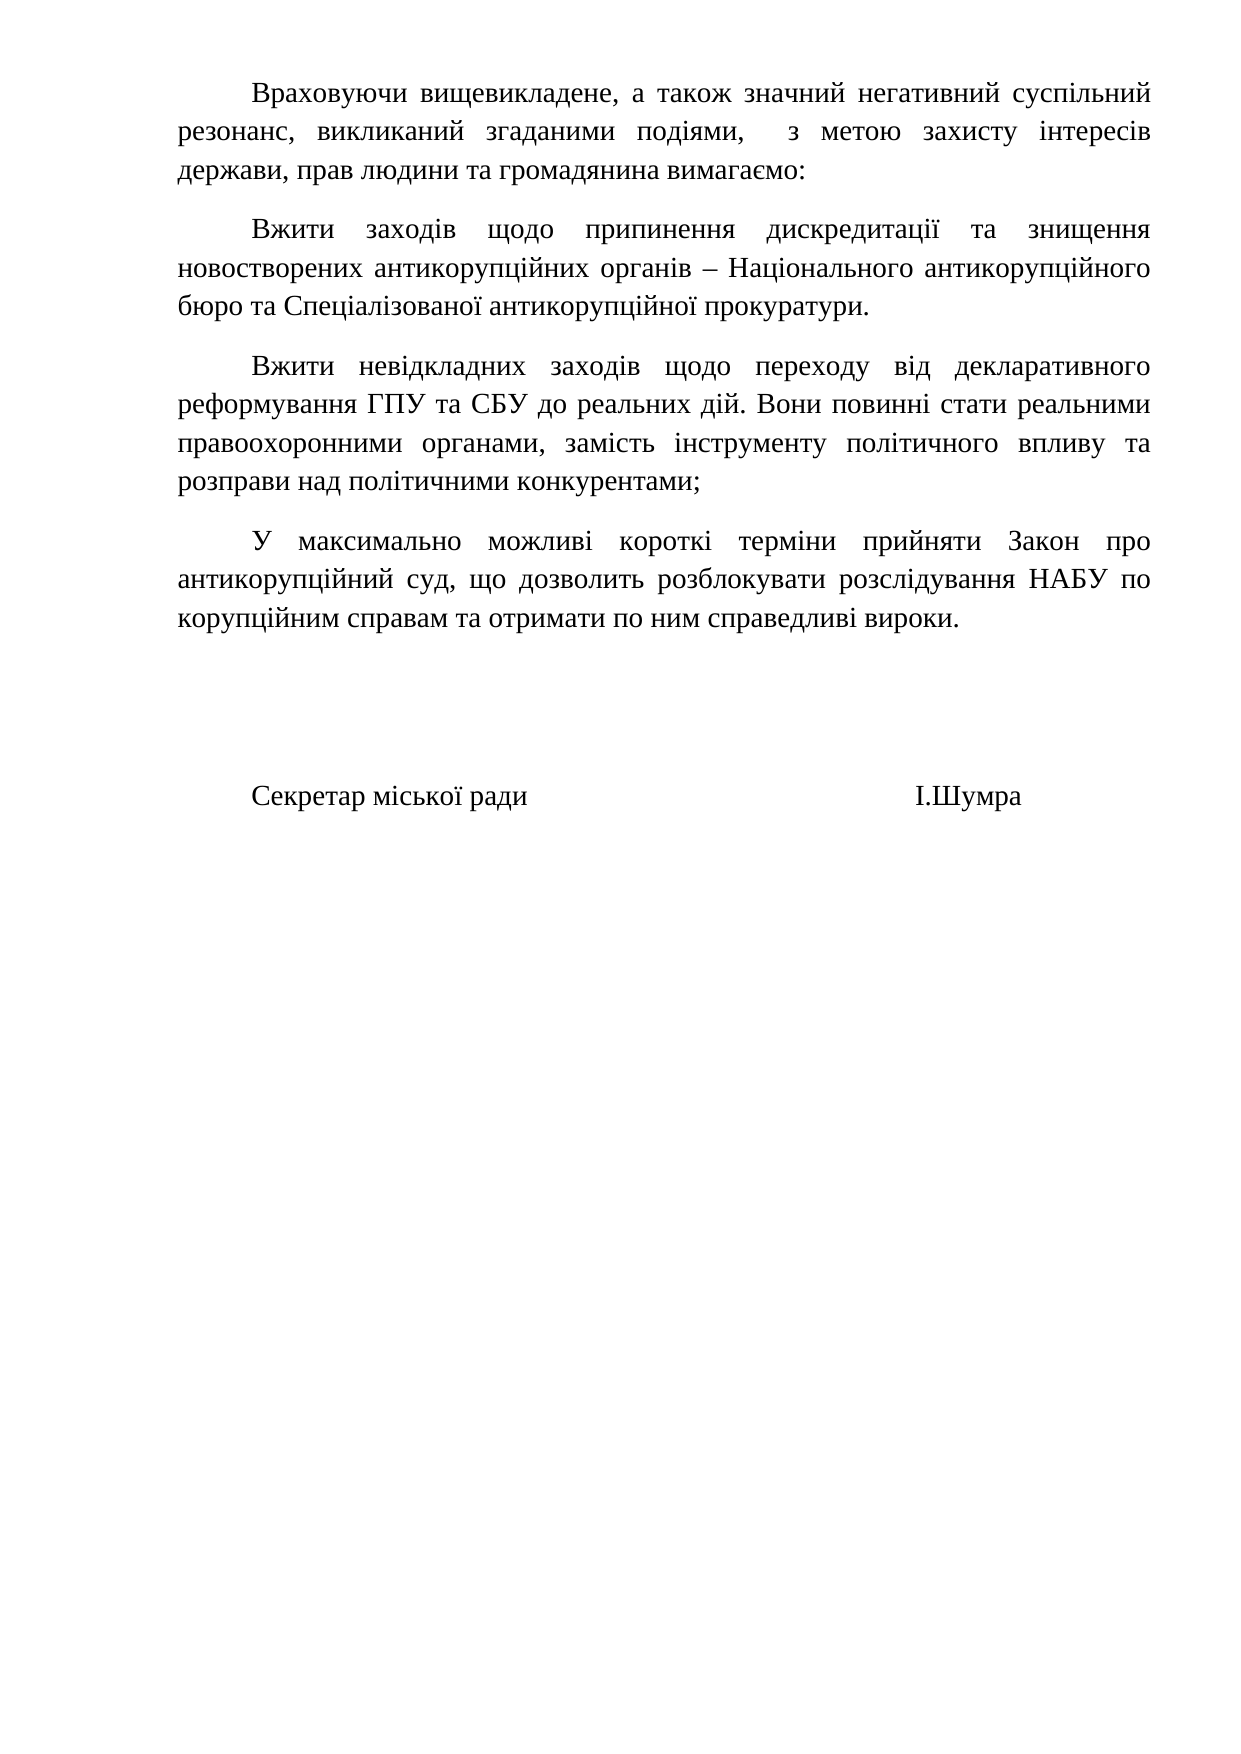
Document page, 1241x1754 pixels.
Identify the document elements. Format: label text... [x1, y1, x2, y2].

text Секретар міської ради І.Шумра [177, 778, 1152, 812]
text У максимально можливі короткі терміни прийняти Закон про антикорупційний суд, що дозволить розблокувати розслідування НАБУ по корупційним справам та отримати по ним справедливі вироки. [177, 523, 1152, 633]
text Вжити заходів щодо припинення дискредитації та знищення новостворених антикорупційних органів – Національного антикорупційного бюро та Спеціалізованої антикорупційної прокуратури. [177, 211, 1152, 322]
text Враховуючи вищевикладене, а також значний негативний суспільний резонанс, викликаний згаданими подіями, з метою захисту інтересів держави, прав людини та громадянина вимагаємо: [177, 75, 1152, 186]
text Вжити невідкладних заходів щодо переходу від декларативного реформування ГПУ та СБУ до реальних дій. Вони повинні стати реальними правоохоронними органами, замість інструменту політичного впливу та розправи над політичними конкурентами; [177, 348, 1152, 497]
